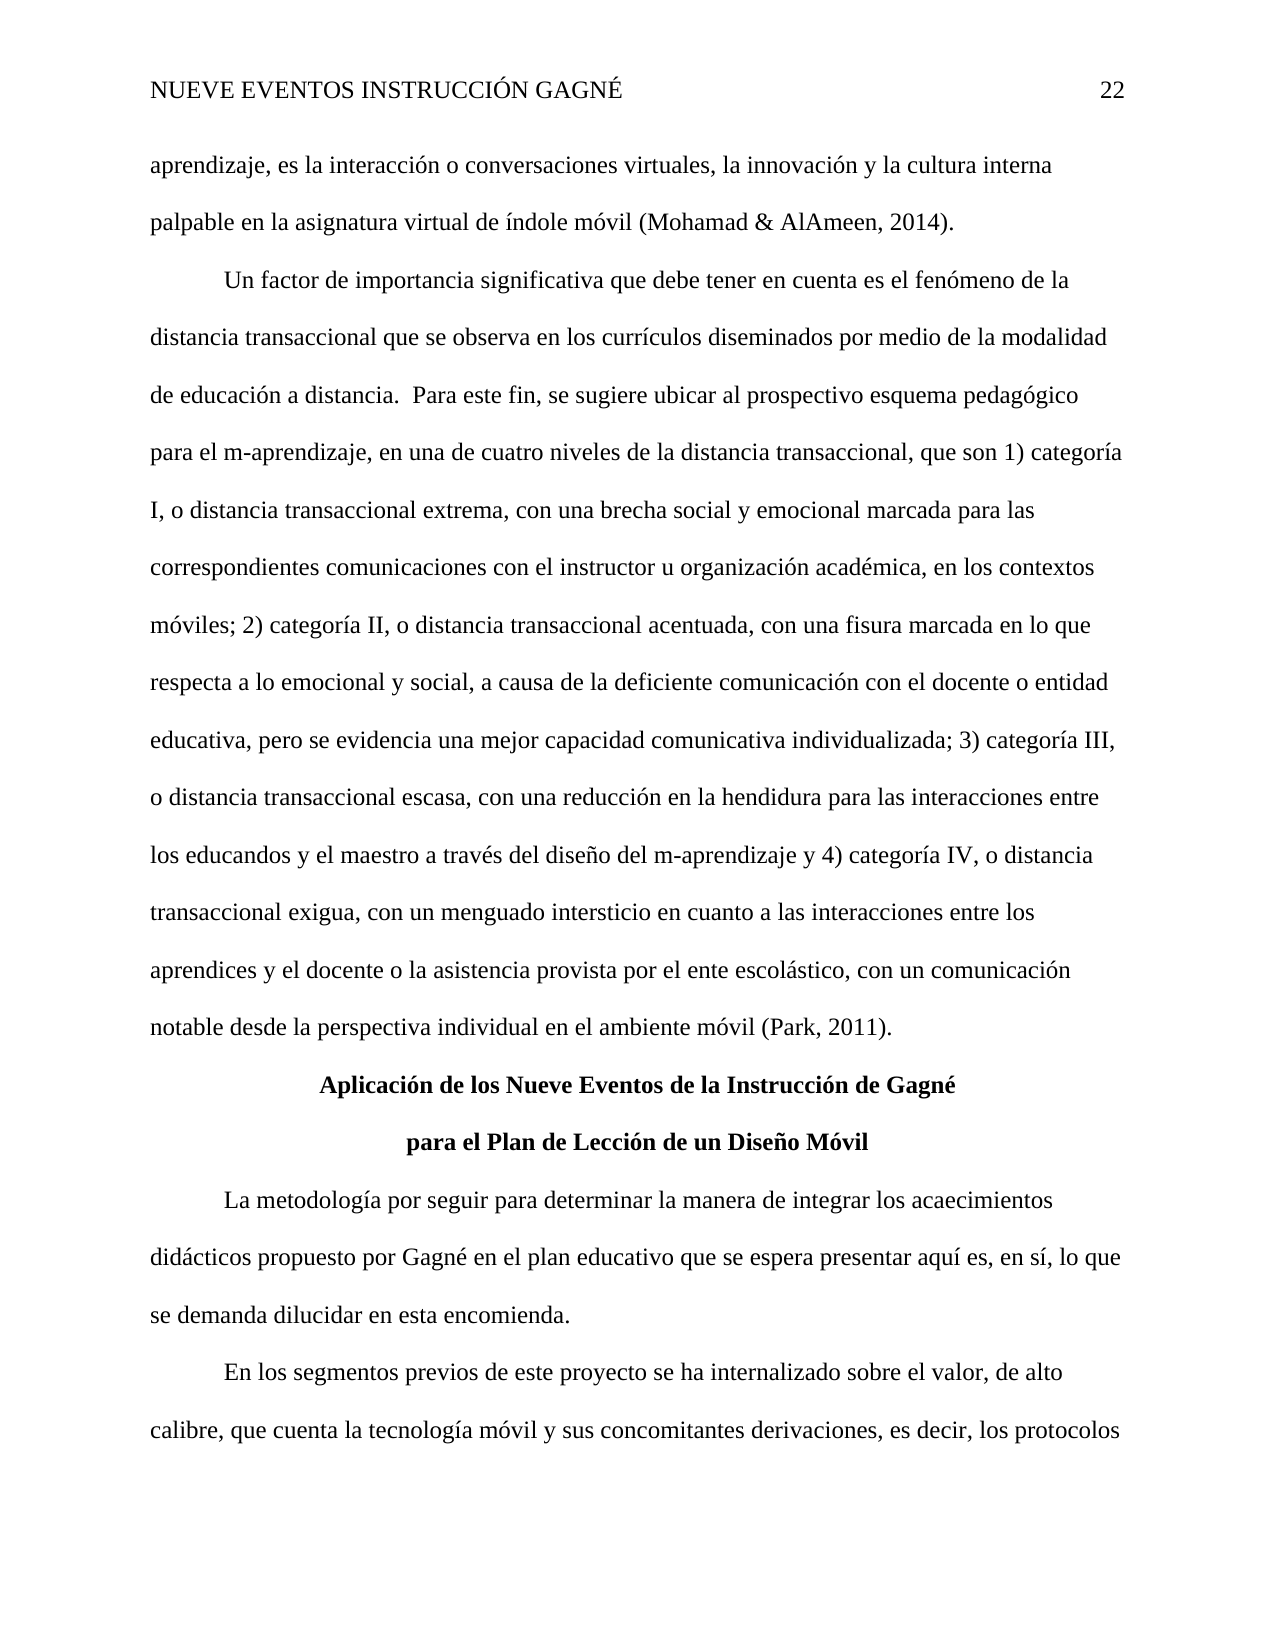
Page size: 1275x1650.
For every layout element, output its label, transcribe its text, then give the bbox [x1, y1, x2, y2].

text La metodología por seguir para determinar la manera de integrar los acaecimientos didácticos propuesto por Gagné en el plan educativo que se espera presentar aquí es, en sí, lo que se demanda dilucidar en esta encomienda. [150, 1185, 1125, 1329]
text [150, 1357, 1125, 1444]
text Un factor de importancia significativa que debe tener en cuenta es el fenómeno de la distancia transaccional que se observa en los currículos diseminados por medio de la modalidad de educación a distancia. Para este fin, se sugiere ubicar al prospectivo esquema pedagógico para el m-aprendizaje, en una de cuatro niveles de la distancia transaccional, que son 1) categoría I, o distancia transaccional extrema, con una brecha social y emocional marcada para las correspondientes comunicaciones con el instructor u organización académica, en los contextos móviles; 2) categoría II, o distancia transaccional acentuada, con una fisura marcada en lo que respecta a lo emocional y social, a causa de la deficiente comunicación con el docente o entidad educativa, pero se evidencia una mejor capacidad comunicativa individualizada; 3) categoría III, o distancia transaccional escasa, con una reducción en la hendidura para las interacciones entre los educandos y el maestro a través del diseño del m-aprendizaje y 4) categoría IV, o distancia transaccional exigua, con un menguado intersticio en cuanto a las interacciones entre los aprendices y el docente o la asistencia provista por el ente escolástico, con un comunicación notable desde la perspectiva individual en el ambiente móvil (Park, 2011). [150, 265, 1125, 1041]
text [150, 150, 1125, 236]
text para el Plan de Lección de un Diseño Móvil [150, 1127, 1125, 1156]
text Aplicación de los Nueve Eventos de la Instrucción de Gagné [150, 1070, 1125, 1099]
